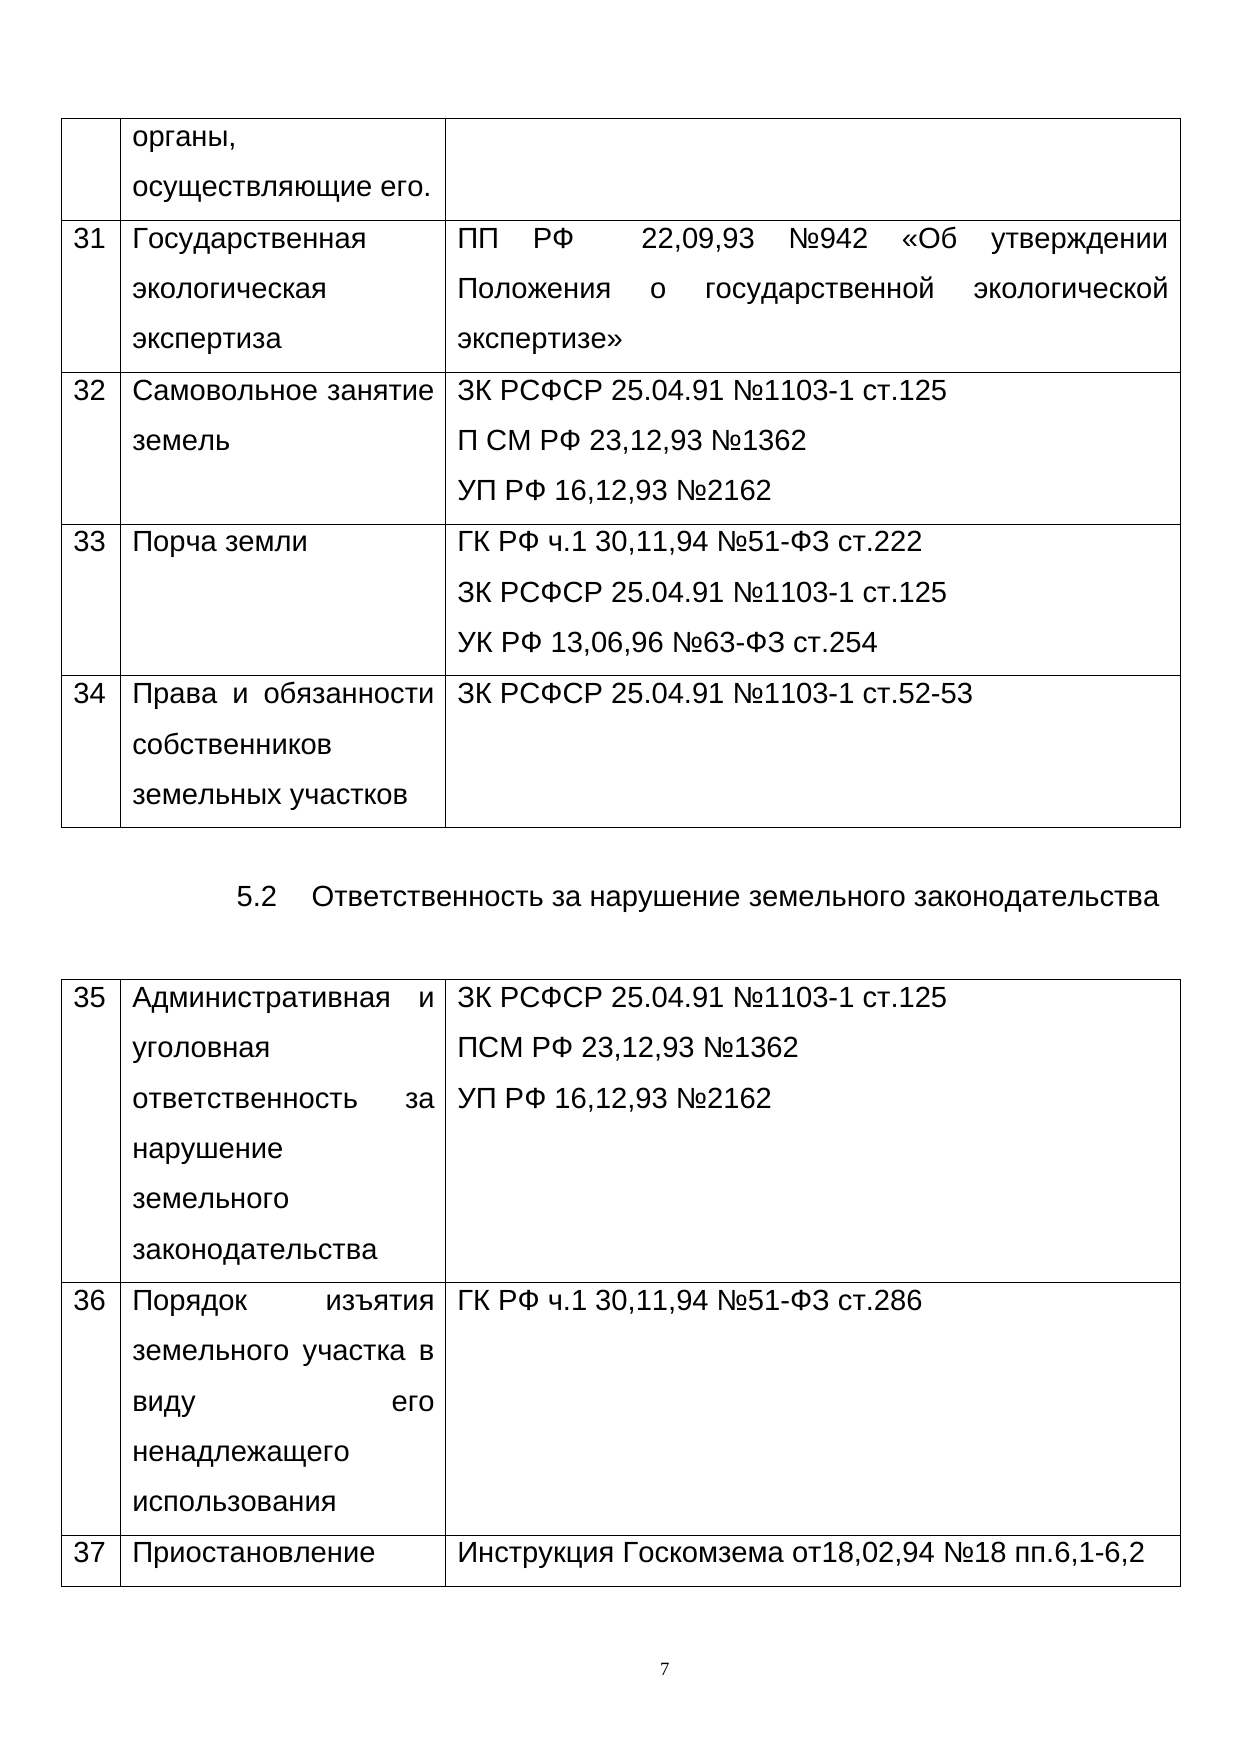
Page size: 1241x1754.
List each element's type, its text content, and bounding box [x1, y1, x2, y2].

table_cell 36 [62, 1283, 120, 1534]
table_cell Государственная экологическая экспертиза [121, 221, 445, 372]
table_cell Порча земли [121, 525, 445, 675]
table_cell 34 [62, 676, 120, 827]
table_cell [446, 1536, 1180, 1586]
table_cell ГК РФ ч.1 30,11,94 №51-ФЗ ст.222 ЗК РСФСР 25.04.91 №1103-1 ст.125 УК РФ 13,06,96 №63-ФЗ ст.254 [446, 525, 1180, 675]
table_header Административная и уголовная ответственность за нарушение земельного законодательства [121, 980, 445, 1282]
table_cell Порядок изъятия земельного участка в виду его ненадлежащего использования [121, 1283, 445, 1534]
table_cell 32 [62, 373, 120, 523]
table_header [121, 119, 445, 220]
table_header ЗК РСФСР 25.04.91 №1103-1 ст.125 ПСМ РФ 23,12,93 №1362 УП РФ 16,12,93 №2162 [446, 980, 1180, 1282]
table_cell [121, 1536, 445, 1586]
table_cell 31 [62, 221, 120, 372]
table_cell 37 [62, 1536, 120, 1586]
table_cell ЗК РСФСР 25.04.91 №1103-1 ст.52-53 [446, 676, 1180, 827]
table_cell Права и обязанности собственников земельных участков [121, 676, 445, 827]
table_cell 33 [62, 525, 120, 675]
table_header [446, 119, 1180, 220]
table_cell ПП РФ 22,09,93 №942 «Об утверждении Положения о государственной экологической экспертизе» [446, 221, 1180, 372]
table_cell ГК РФ ч.1 30,11,94 №51-ФЗ ст.286 [446, 1283, 1180, 1534]
table_header 35 [62, 980, 120, 1282]
table_cell ЗК РСФСР 25.04.91 №1103-1 ст.125 П СМ РФ 23,12,93 №1362 УП РФ 16,12,93 №2162 [446, 373, 1180, 523]
list Ответственность за нарушение земельного законодательства [236, 878, 1181, 912]
table_cell Самовольное занятие земель [121, 373, 445, 523]
table_header 30 [62, 119, 120, 220]
